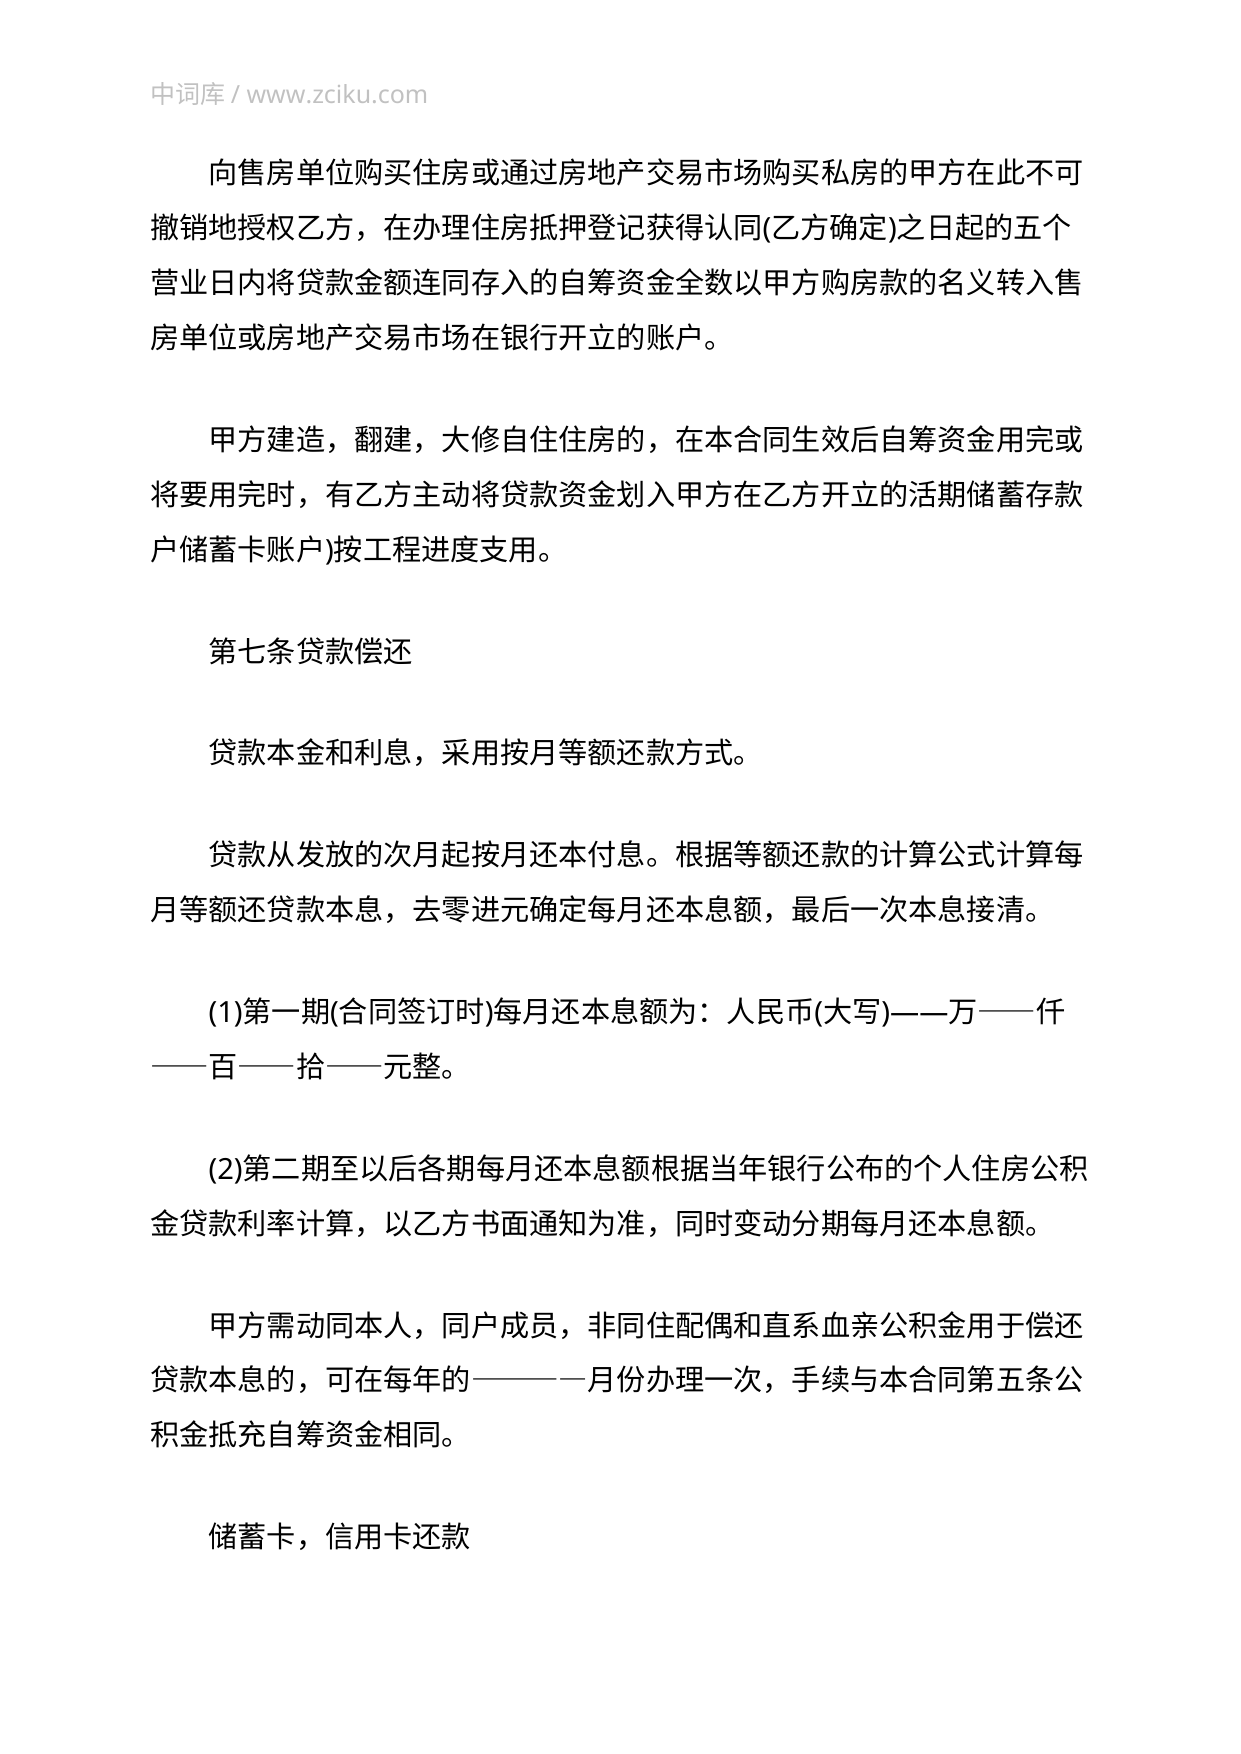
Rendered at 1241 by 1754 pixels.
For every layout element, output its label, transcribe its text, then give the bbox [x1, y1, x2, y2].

text 贷款本金和利息，采用按月等额还款方式。 [150, 730, 1090, 772]
text 甲方需动同本人，同户成员，非同住配偶和直系血亲公积金用于偿还贷款本息的，可在每年的————月份办理一次，手续与本合同第五条公积金抵充自筹资金相同。 [150, 1302, 1090, 1454]
text 向售房单位购买住房或通过房地产交易市场购买私房的甲方在此不可撤销地授权乙方，在办理住房抵押登记获得认同(乙方确定)之日起的五个营业日内将贷款金额连同存入的自筹资金全数以甲方购房款的名义转入售房单位或房地产交易市场在银行开立的账户。 [150, 150, 1090, 357]
text 第七条贷款偿还 [150, 628, 1090, 671]
text (2)第二期至以后各期每月还本息额根据当年银行公布的个人住房公积金贷款利率计算，以乙方书面通知为准，同时变动分期每月还本息额。 [150, 1145, 1090, 1243]
text (1)第一期(合同签订时)每月还本息额为：人民币(大写)——万——仟——百——拾——元整。 [150, 988, 1090, 1086]
text 储蓄卡，信用卡还款 [150, 1514, 1090, 1556]
text 贷款从发放的次月起按月还本付息。根据等额还款的计算公式计算每月等额还贷款本息，去零进元确定每月还本息额，最后一次本息接清。 [150, 832, 1090, 929]
text 甲方建造，翻建，大修自住住房的，在本合同生效后自筹资金用完或将要用完时，有乙方主动将贷款资金划入甲方在乙方开立的活期储蓄存款户储蓄卡账户)按工程进度支用。 [150, 417, 1090, 569]
